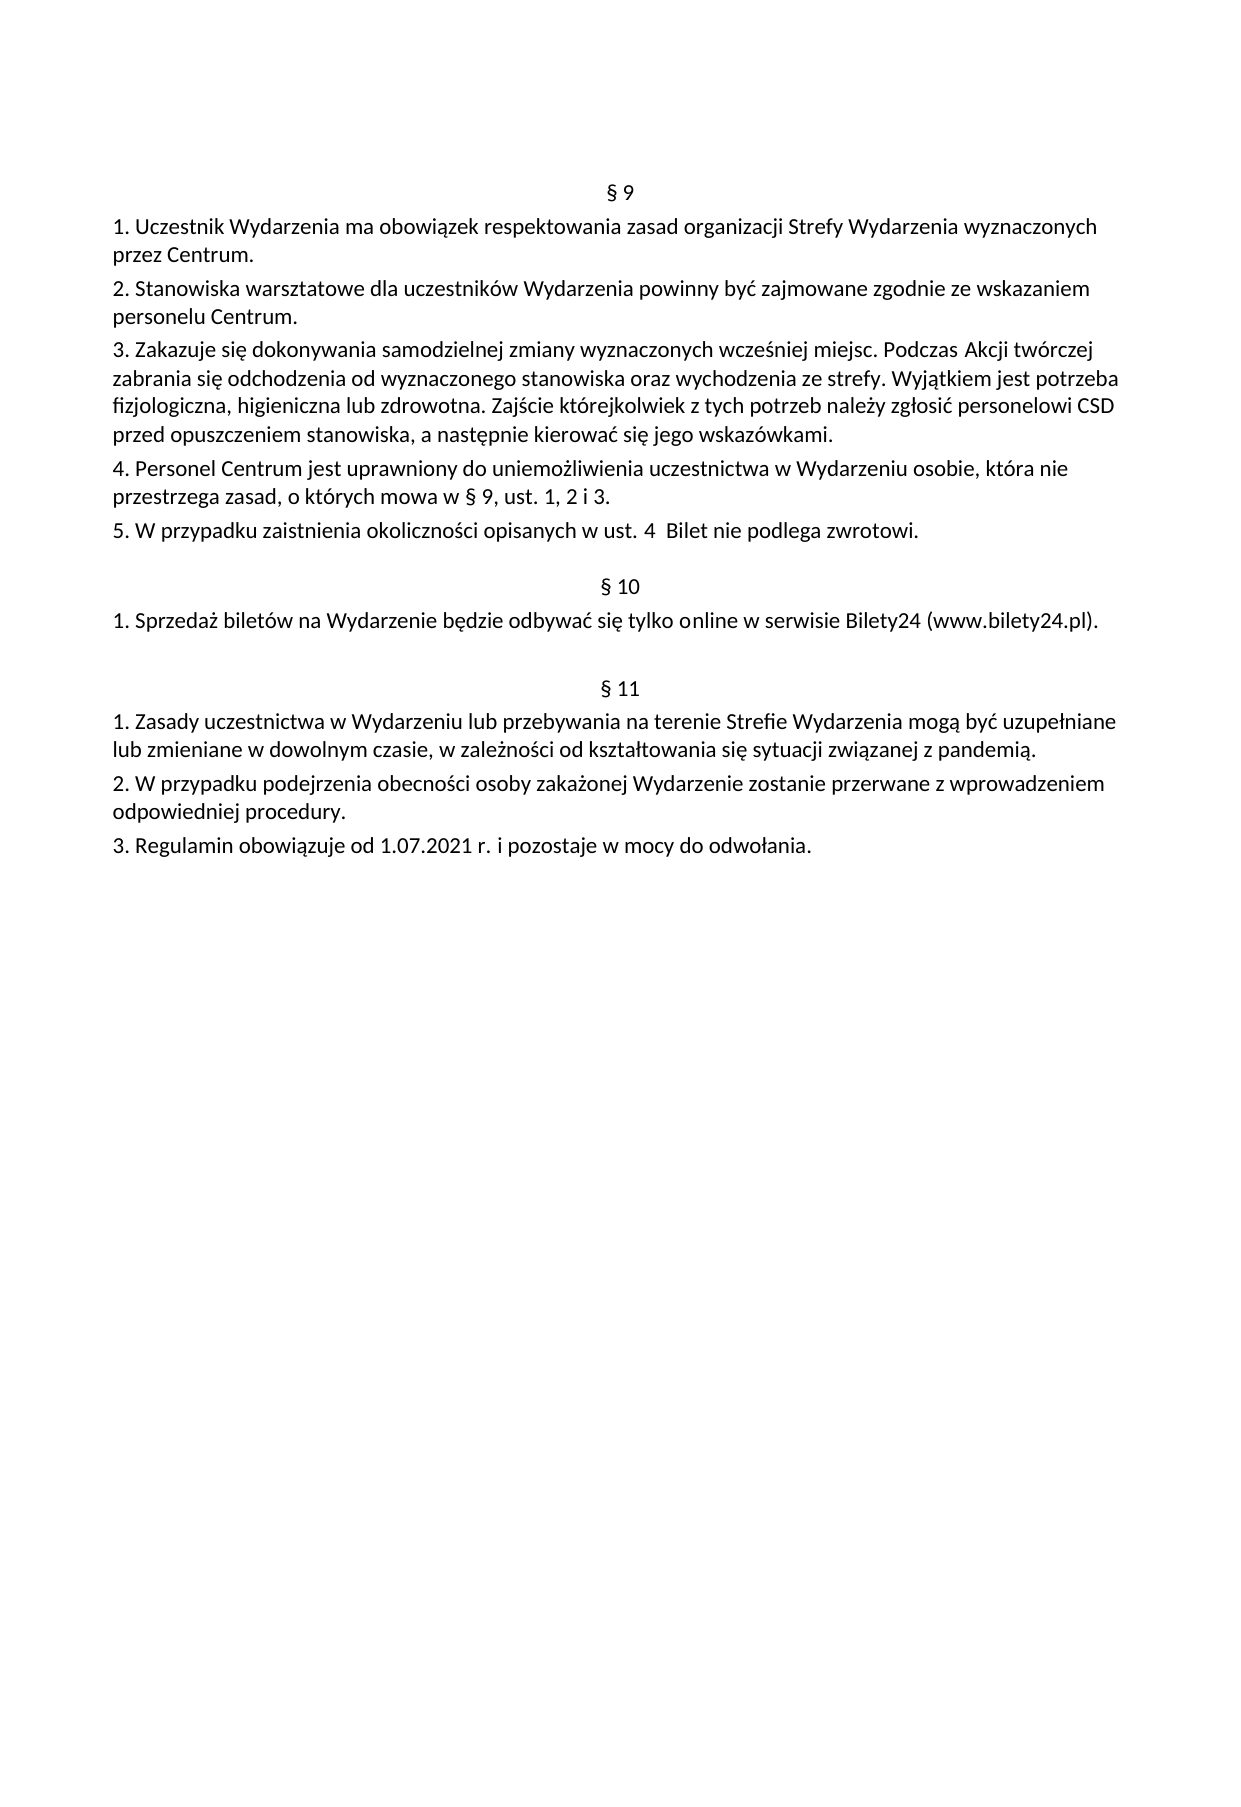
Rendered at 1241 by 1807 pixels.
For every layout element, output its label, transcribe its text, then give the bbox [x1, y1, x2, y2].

text § 11 [112, 674, 1128, 702]
text § 10 [112, 572, 1128, 600]
text 4. Personel Centrum jest uprawniony do uniemożliwienia uczestnictwa w Wydarzeniu osobie, która nie przestrzega zasad, o których mowa w § 9, ust. 1, 2 i 3. [112, 454, 1128, 510]
text 2. W przypadku podejrzenia obecności osoby zakażonej Wydarzenie zostanie przerwane z wprowadzeniem odpowiedniej procedury. [112, 769, 1128, 825]
text 5. W przypadku zaistnienia okoliczności opisanych w ust. 4 Bilet nie podlega zwrotowi. [112, 516, 1128, 544]
text 3. Zakazuje się dokonywania samodzielnej zmiany wyznaczonych wcześniej miejsc. Podczas Akcji twórczej zabrania się odchodzenia od wyznaczonego stanowiska oraz wychodzenia ze strefy. Wyjątkiem jest potrzeba fizjologiczna, higieniczna lub zdrowotna. Zajście którejkolwiek z tych potrzeb należy zgłosić personelowi CSD przed opuszczeniem stanowiska, a następnie kierować się jego wskazówkami. [112, 336, 1128, 448]
text 1. Uczestnik Wydarzenia ma obowiązek respektowania zasad organizacji Strefy Wydarzenia wyznaczonych przez Centrum. [112, 212, 1128, 268]
text § 9 [112, 178, 1128, 206]
text 1. Sprzedaż biletów na Wydarzenie będzie odbywać się tylko online w serwisie Bilety24 (www.bilety24.pl). [112, 606, 1128, 634]
text 1. Zasady uczestnictwa w Wydarzeniu lub przebywania na terenie Strefie Wydarzenia mogą być uzupełniane lub zmieniane w dowolnym czasie, w zależności od kształtowania się sytuacji związanej z pandemią. [112, 707, 1128, 763]
text 3. Regulamin obowiązuje od 1.07.2021 r. i pozostaje w mocy do odwołania. [112, 831, 1128, 859]
text 2. Stanowiska warsztatowe dla uczestników Wydarzenia powinny być zajmowane zgodnie ze wskazaniem personelu Centrum. [112, 274, 1128, 330]
